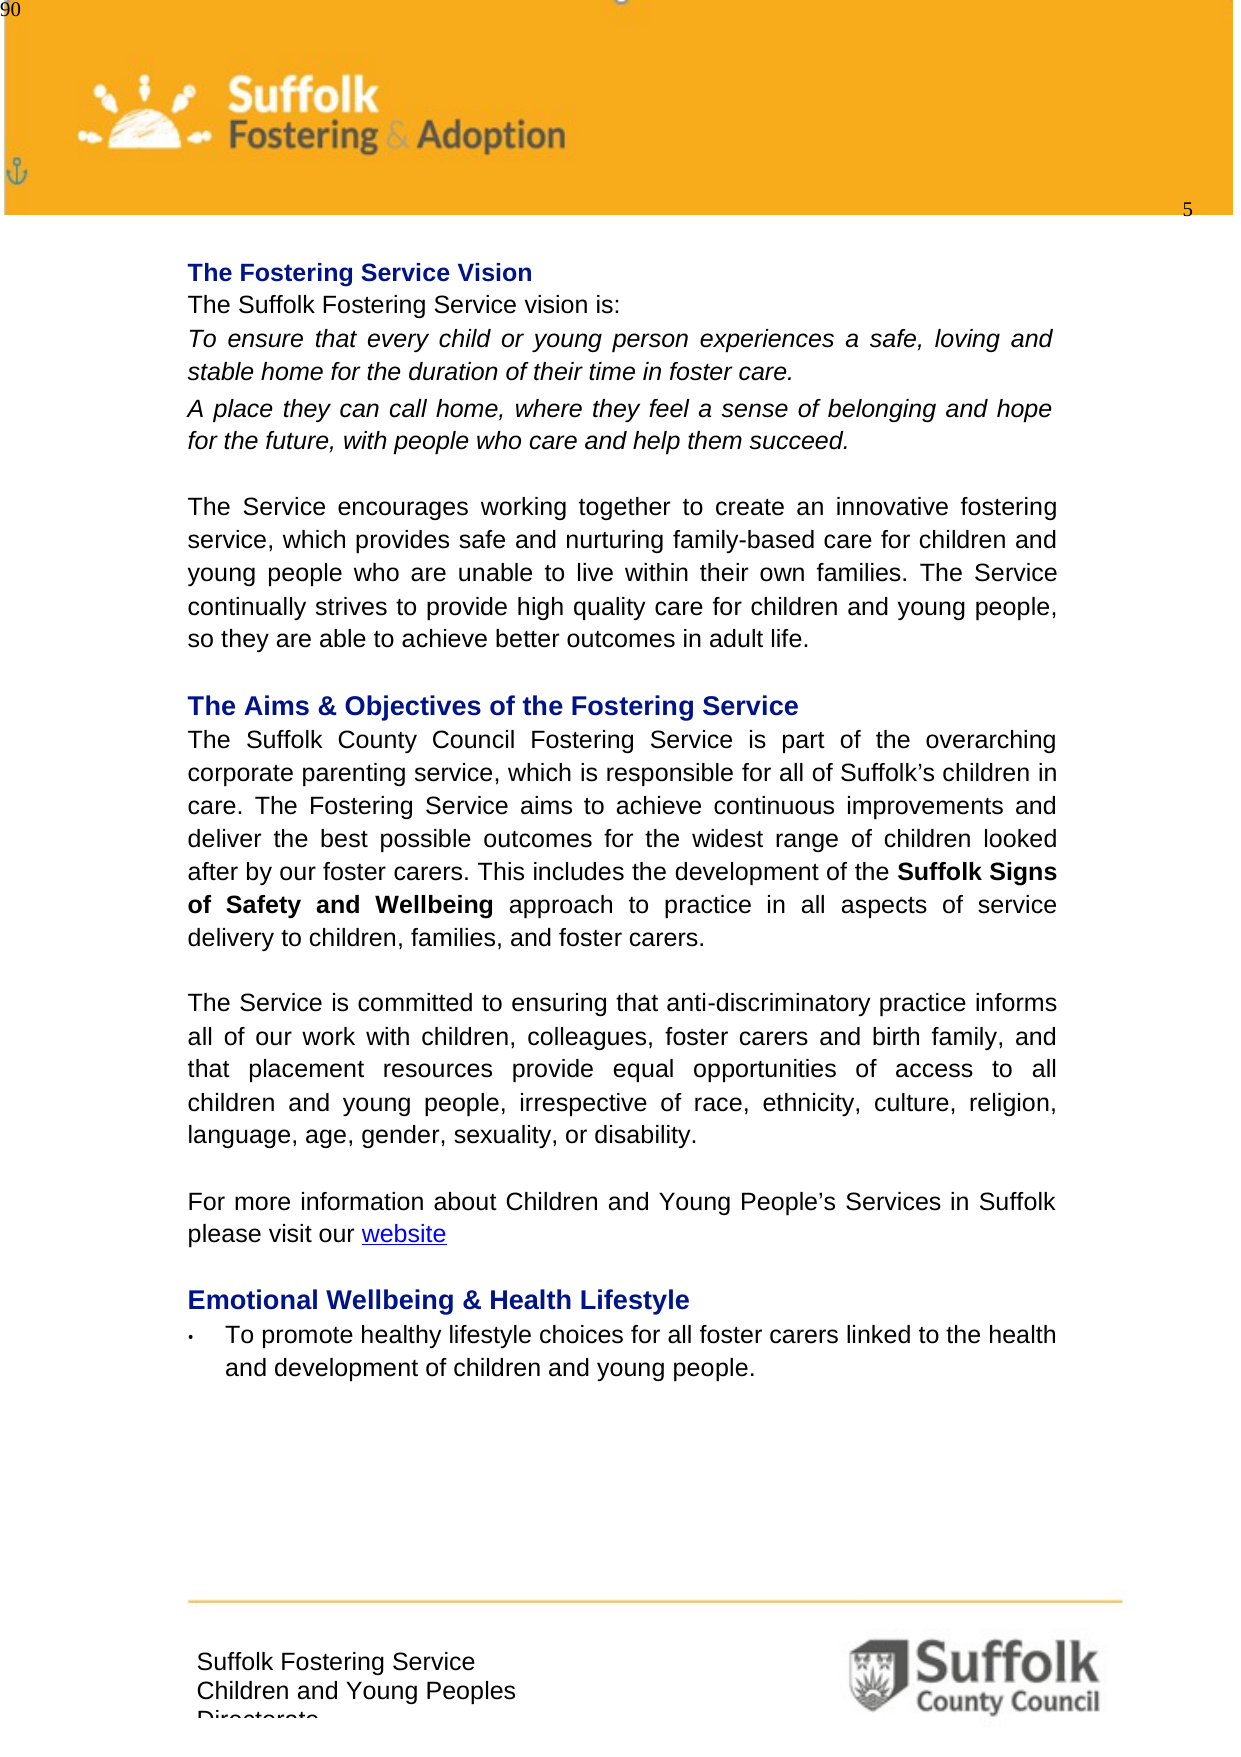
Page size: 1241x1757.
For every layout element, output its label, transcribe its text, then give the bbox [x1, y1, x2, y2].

text The Fostering Service Vision [187, 257, 535, 286]
text Emotional Wellbeing & Health Lifestyle [187, 1284, 1240, 1315]
text For more information about Children and Young People’s Services in Suffolk [187, 1187, 1240, 1216]
text The Service is committed to ensuring that anti-discriminatory practice informs all of our work with children, colleagues, foster carers and birth family, and that placement resources provide equal opportunities of access to all children and young people, irrespective of race, ethnicity, culture, religion, language, age, gender, sexuality, or disability. [187, 988, 1057, 1149]
text A place they can call home, where they feel a sense of belonging and hope for the future, with people who care and help them succeed. [187, 394, 1057, 455]
picture [187, 1589, 1128, 1610]
text To ensure that every child or young person experiences a safe, loving and stable home for the duration of their time in foster care. [187, 324, 1057, 385]
text please visit our website [187, 1220, 1240, 1247]
text • To promote healthy lifestyle choices for all foster carers linked to the health and development of children and young people. [187, 1320, 1057, 1381]
picture [4, 3, 8, 15]
text The Suffolk Fostering Service vision is: [187, 291, 623, 319]
picture [839, 1628, 1116, 1731]
text The Suffolk County Council Fostering Service is part of the overarching corporate parenting service, which is responsible for all of Suffolk’s children in care. The Fostering Service aims to achieve continuous improvements and deliver the best possible outcomes for the widest range of children looked after by our foster carers. This includes the development of the Suffolk Signs of Safety and Wellbeing approach to practice in all aspects of service delivery to children, families, and foster carers. [187, 725, 1057, 952]
text The Service encourages working together to create an innovative fostering service, which provides safe and nurturing family-based care for children and young people who are unable to live within their own families. The Service continually strives to provide high quality care for children and young people, so they are able to achieve better outcomes in adult life. [187, 492, 1057, 653]
text The Aims & Objectives of the Fostering Service [187, 689, 801, 721]
picture [4, 0, 1233, 215]
